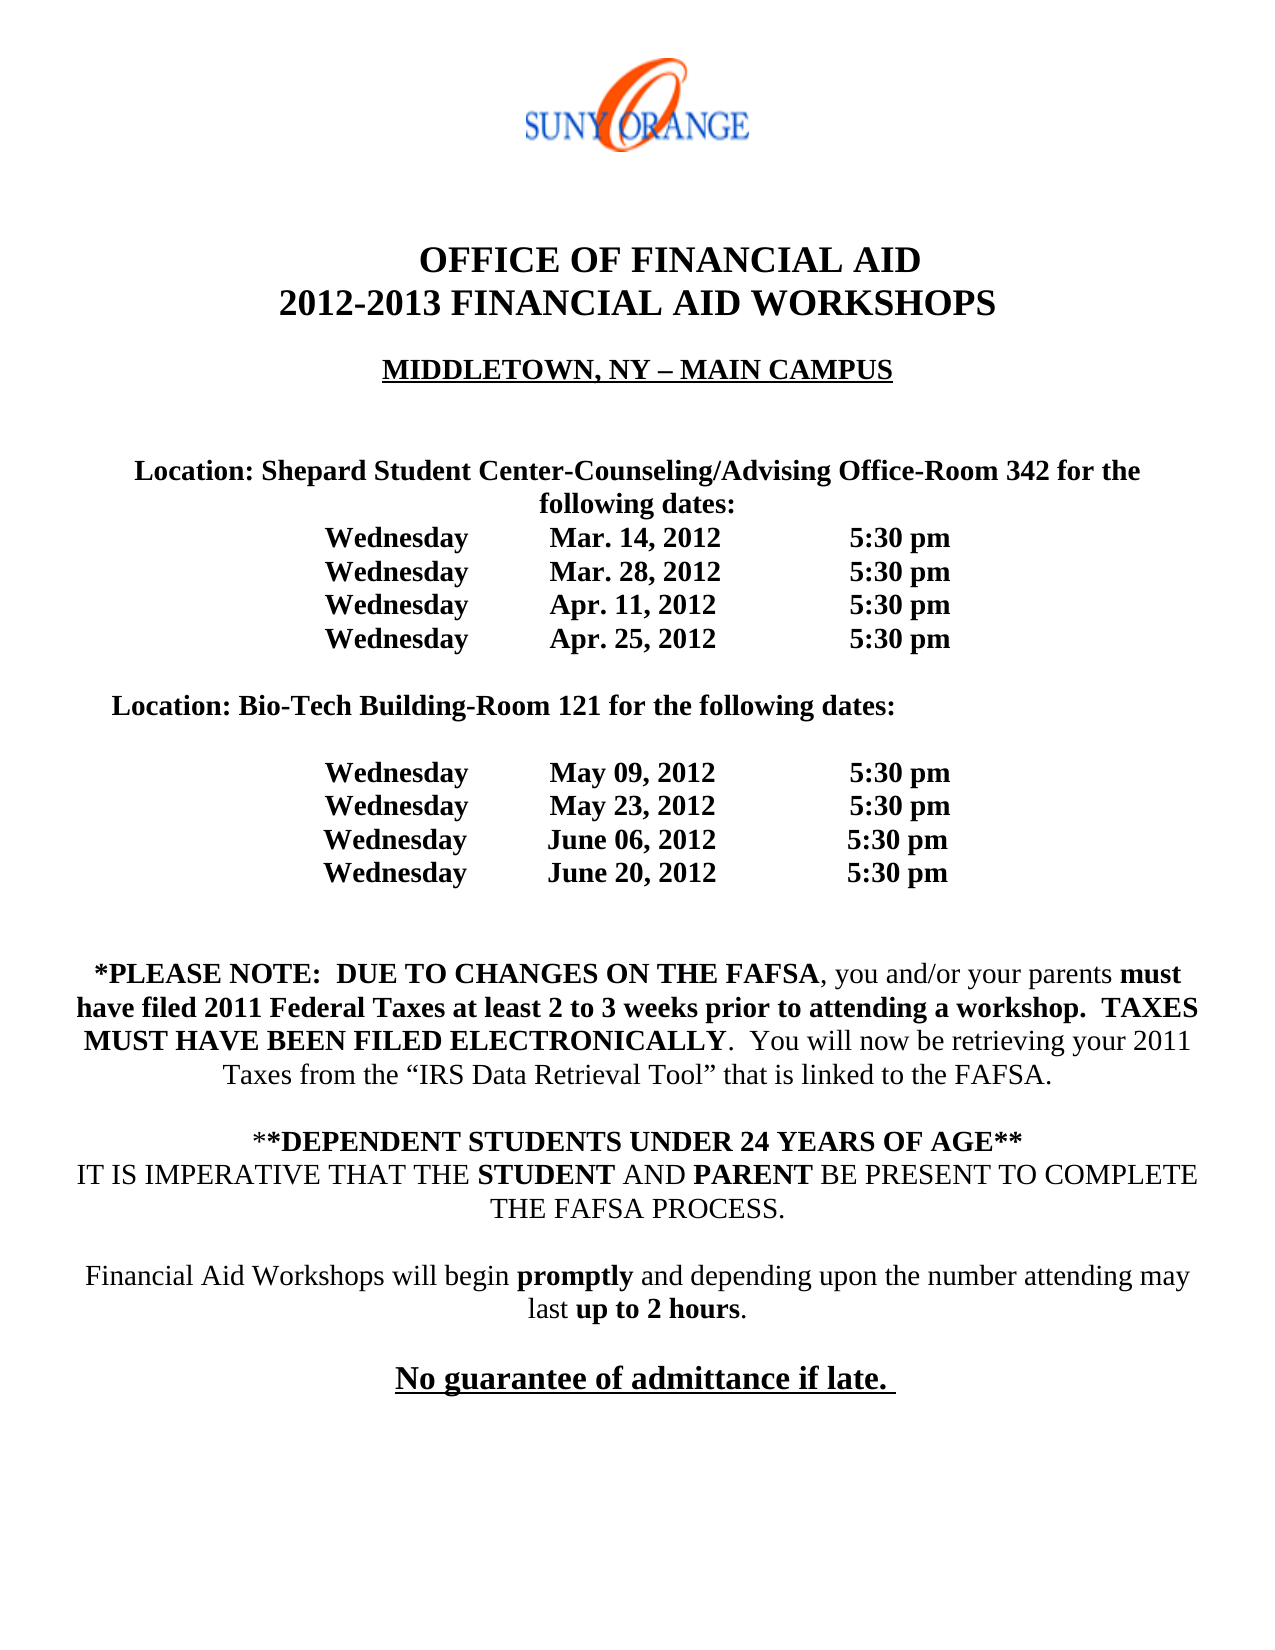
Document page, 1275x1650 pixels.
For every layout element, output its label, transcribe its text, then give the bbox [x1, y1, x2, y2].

text Wednesday June 20, 2012 5:30 pm [75, 856, 1200, 889]
text *PLEASE NOTE: DUE TO CHANGES ON THE FAFSA, you and/or your parents must have filed 2011 Federal Taxes at least 2 to 3 weeks prior to attending a workshop. TAXES MUST HAVE BEEN FILED ELECTRONICALLY. You will now be retrieving your 2011 Taxes from the “IRS Data Retrieval Tool” that is linked to the FAFSA. [75, 956, 1200, 1090]
text **DEPENDENT STUDENTS UNDER 24 YEARS OF AGE** [75, 1124, 1200, 1157]
text MIDDLETOWN, NY – MAIN CAMPUS [75, 352, 1200, 386]
text Wednesday Apr. 25, 2012 5:30 pm [75, 621, 1200, 654]
text Wednesday Apr. 11, 2012 5:30 pm [75, 587, 1200, 621]
subtitle 2012-2013 FINANCIAL AID WORKSHOPS [75, 281, 1200, 324]
text Location: Shepard Student Center-Counseling/Advising Office-Room 342 for the following dates: [75, 453, 1200, 520]
text Financial Aid Workshops will begin promptly and depending upon the number attending may last up to 2 hours. [75, 1258, 1200, 1325]
text Wednesday May 09, 2012 5:30 pm [75, 755, 1200, 788]
text Wednesday May 23, 2012 5:30 pm [75, 788, 1200, 822]
text OFFICE OF FINANCIAL AID [141, 237, 1200, 281]
text Wednesday June 06, 2012 5:30 pm [75, 822, 1200, 856]
text No guarantee of admittance if late. [75, 1359, 1200, 1397]
picture [526, 58, 750, 152]
text Wednesday Mar. 28, 2012 5:30 pm [75, 554, 1200, 587]
text Location: Bio-Tech Building-Room 121 for the following dates: [75, 688, 1200, 721]
text Wednesday Mar. 14, 2012 5:30 pm [75, 520, 1200, 554]
text IT IS IMPERATIVE THAT THE STUDENT AND PARENT BE PRESENT TO COMPLETE THE FAFSA PROCESS. [75, 1157, 1200, 1224]
